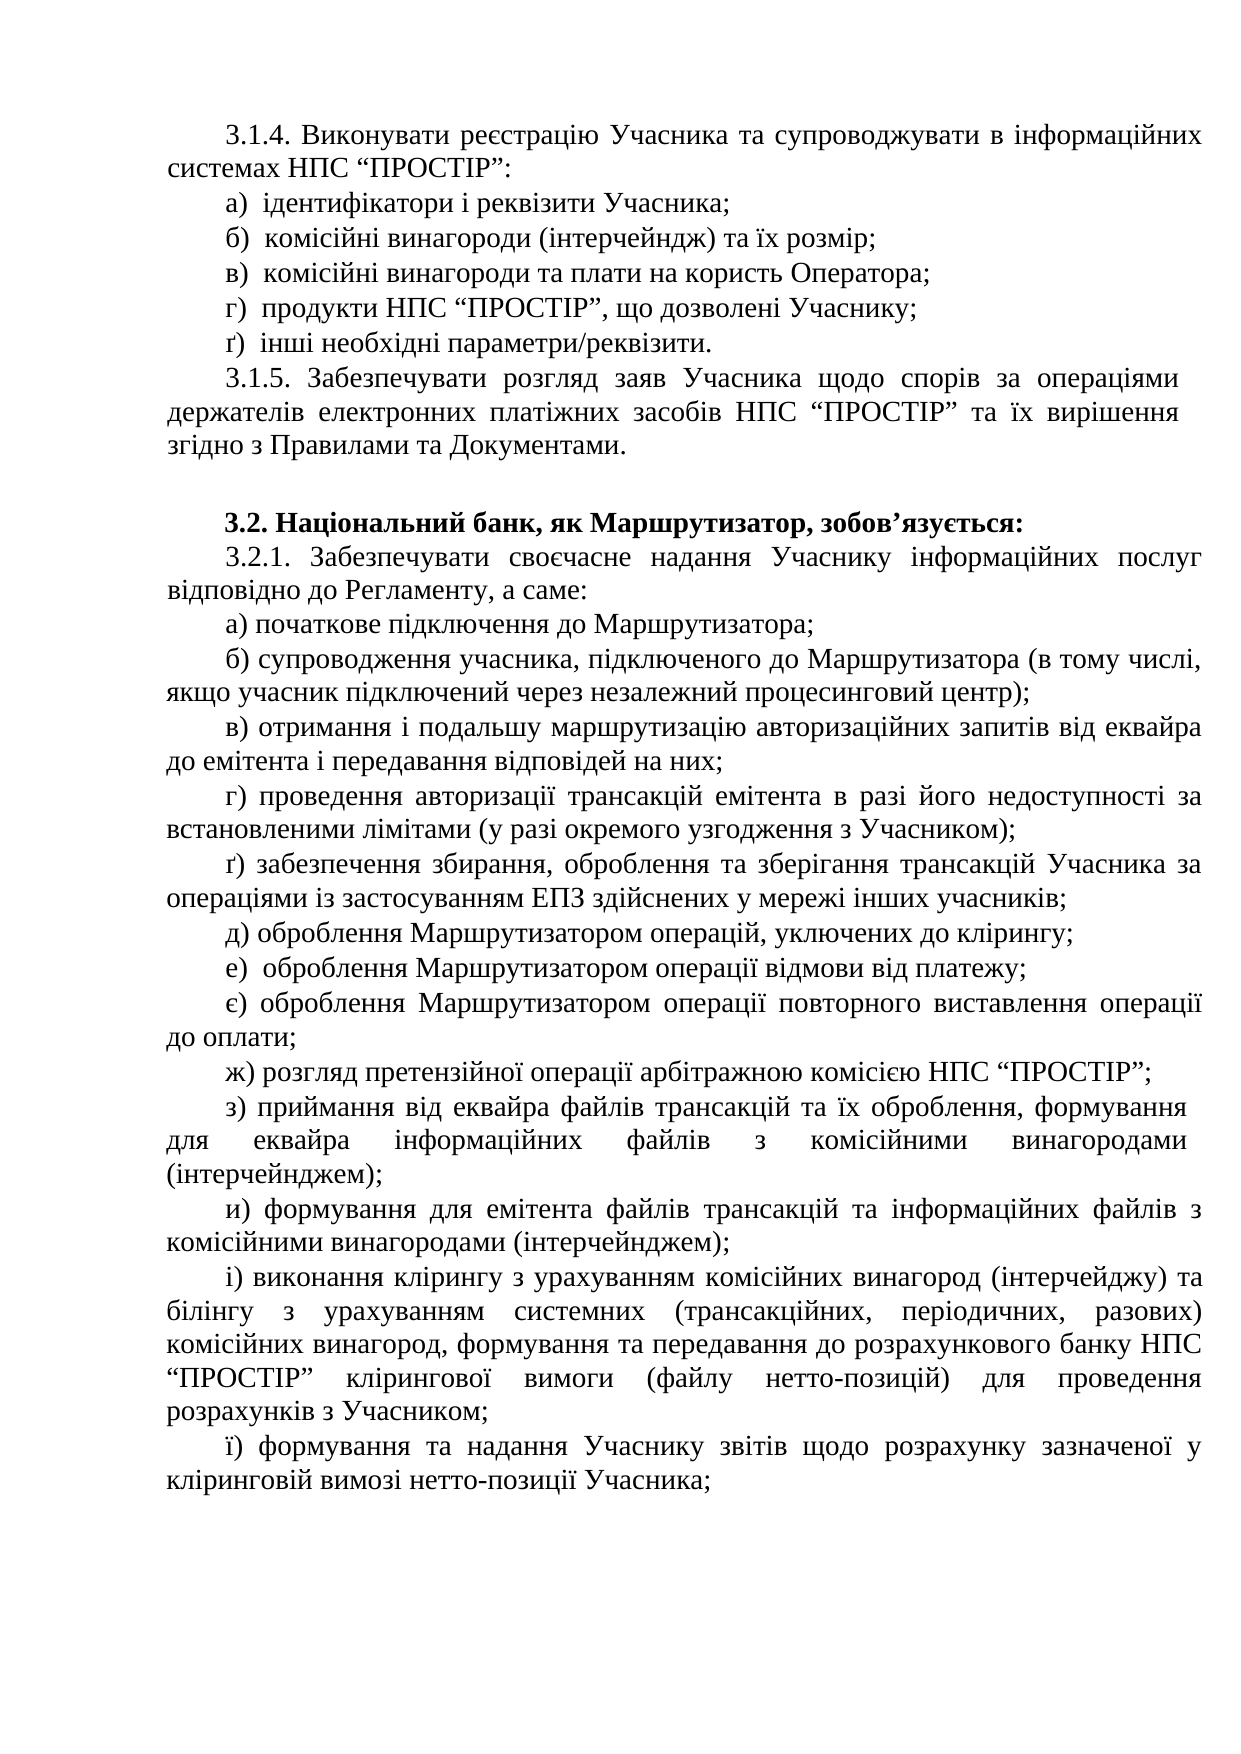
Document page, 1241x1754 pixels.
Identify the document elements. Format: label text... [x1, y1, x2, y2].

text ж) розгляд претензійної операції арбітражною комісією НПС “ПРОСТІР”; [166, 1054, 1203, 1087]
text ґ) забезпечення збирання, оброблення та зберігання трансакцій Учасника за операціями із застосуванням ЕПЗ здійснених у мережі інших учасників; [166, 847, 1203, 914]
text и) формування для емітента файлів трансакцій та інформаційних файлів з комісійними винагородами (інтерчейнджем); [166, 1191, 1203, 1258]
text б) супроводження учасника, підключеного до Маршрутизатора (в тому числі, якщо учасник підключений через незалежний процесинговий центр); [166, 641, 1203, 708]
text д) оброблення Маршрутизатором операцій, уключених до клірингу; [166, 915, 1203, 949]
text а) початкове підключення до Маршрутизатора; [166, 606, 1188, 639]
text ґ) інші необхідні параметри/реквізити. [225, 325, 1179, 359]
text ї) формування та надання Учаснику звітів щодо розрахунку зазначеної у кліринговій вимозі нетто-позиції Учасника; [166, 1428, 1203, 1496]
text а) ідентифікатори і реквізити Учасника; [225, 185, 1179, 219]
text 3.2.1. Забезпечувати своєчасне надання Учаснику інформаційних послуг відповідно до Регламенту, а саме: [167, 539, 1203, 606]
text в) комісійні винагороди та плати на користь Оператора; [225, 255, 1179, 289]
text г) проведення авторизації трансакцій емітента в разі його недоступності за встановленими лімітами (у разі окремого узгодження з Учасником); [166, 778, 1203, 845]
text є) оброблення Маршрутизатором операції повторного виставлення операції до оплати; [166, 985, 1203, 1052]
text 3.1.5. Забезпечувати розгляд заяв Учасника щодо спорів за операціями держателів електронних платіжних засобів НПС “ПРОСТІР” та їх вирішення згідно з Правилами та Документами. [167, 360, 1180, 461]
text в) отримання і подальшу маршрутизацію авторизаційних запитів від еквайра до емітента і передавання відповідей на них; [166, 709, 1203, 777]
text і) виконання клірингу з урахуванням комісійних винагород (інтерчейджу) та білінгу з урахуванням системних (трансакційних, періодичних, разових) комісійних винагород, формування та передавання до розрахункового банку НПС “ПРОСТІР” клірингової вимоги (файлу нетто-позицій) для проведення розрахунків з Учасником; [166, 1259, 1203, 1427]
text е) оброблення Маршрутизатором операції відмови від платежу; [166, 950, 1203, 984]
text б) комісійні винагороди (інтерчейндж) та їх розмір; [225, 220, 1179, 254]
text 3.2. Національний банк, як Маршрутизатор, зобов’язується: [224, 505, 1199, 539]
text 3.1.4. Виконувати реєстрацію Учасника та супроводжувати в інформаційних системах НПС “ПРОСТІР”: [167, 117, 1203, 184]
text г) продукти НПС “ПРОСТІР”, що дозволені Учаснику; [225, 290, 1179, 324]
text з) приймання від еквайра файлів трансакцій та їх оброблення, формування для еквайра інформаційних файлів з комісійними винагородами (інтерчейнджем); [166, 1089, 1188, 1189]
